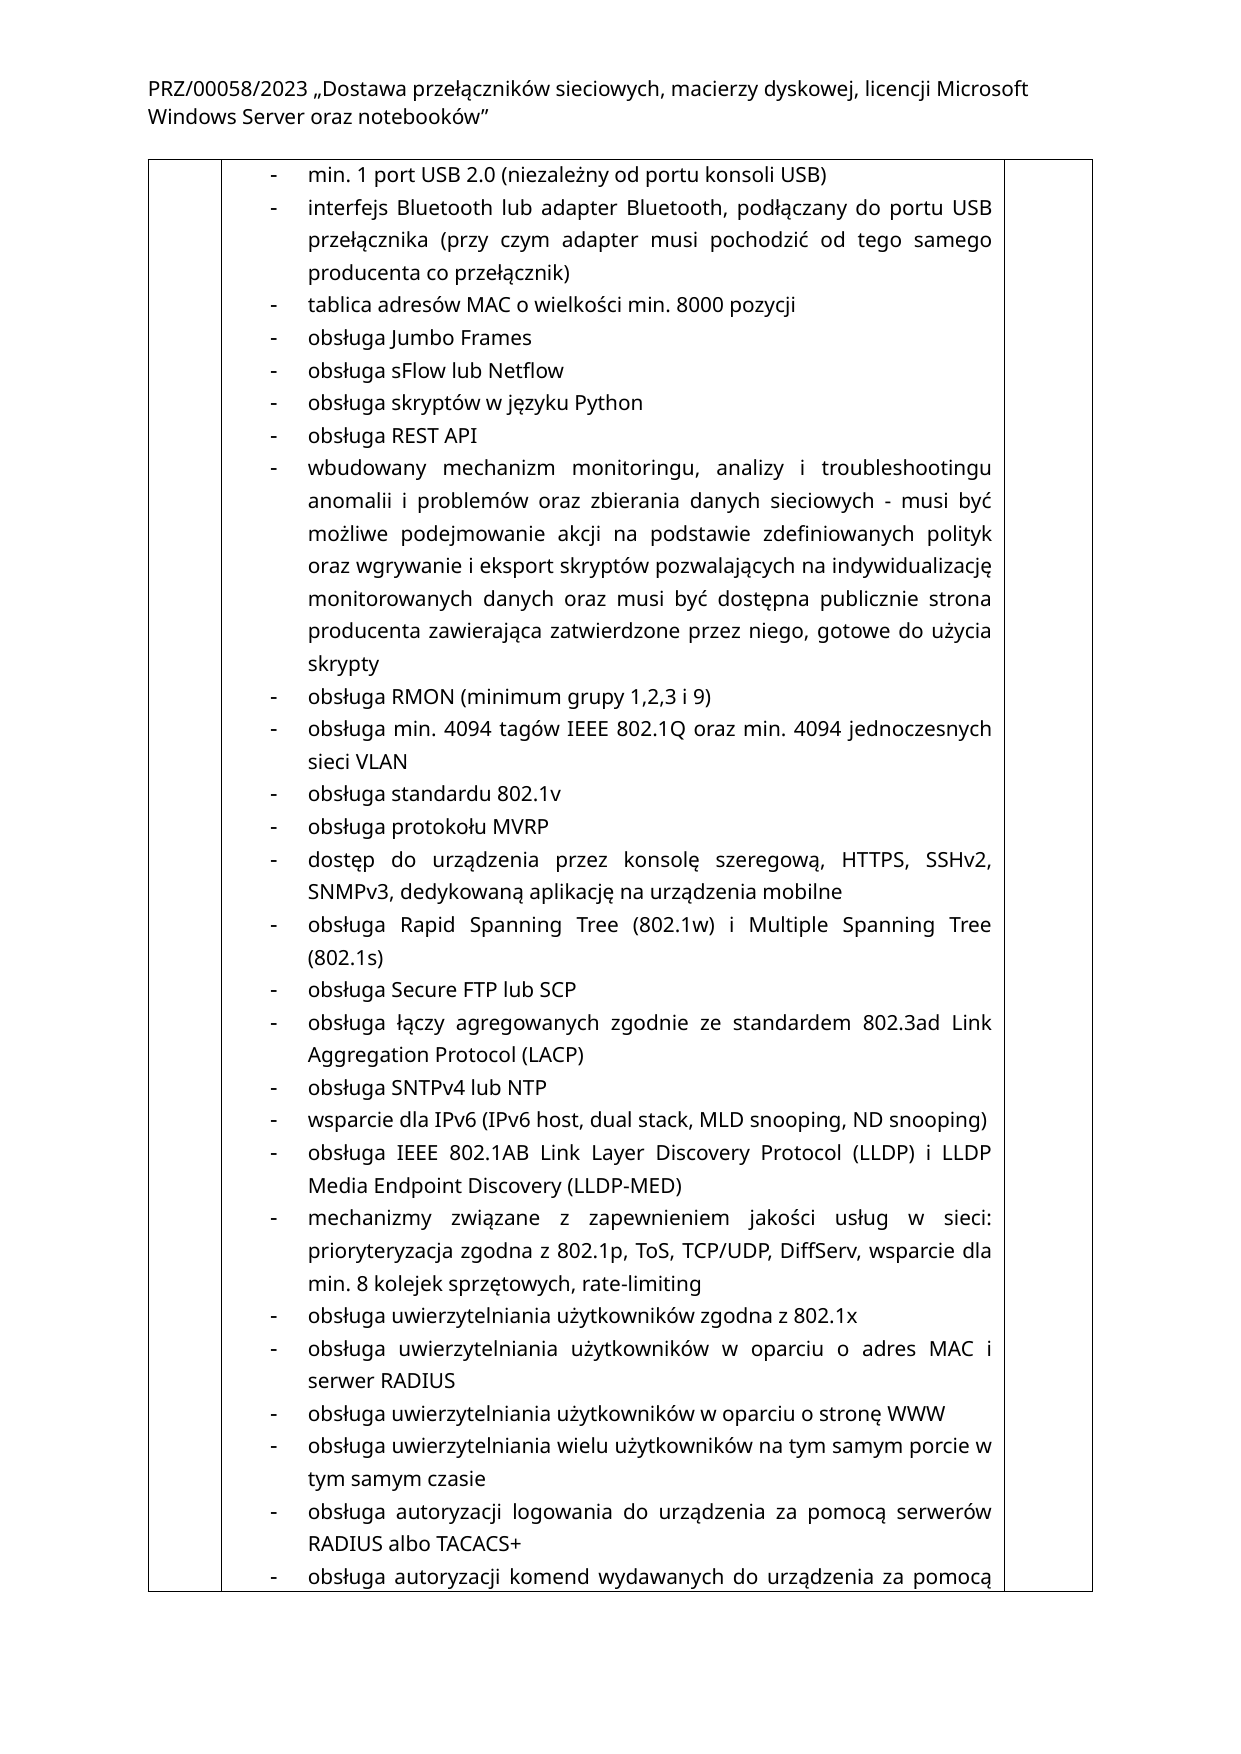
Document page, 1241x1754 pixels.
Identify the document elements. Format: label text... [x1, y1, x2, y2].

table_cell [222, 160, 1004, 1591]
table_cell 5 [1005, 160, 1092, 1591]
table_cell 2 [149, 160, 221, 1591]
